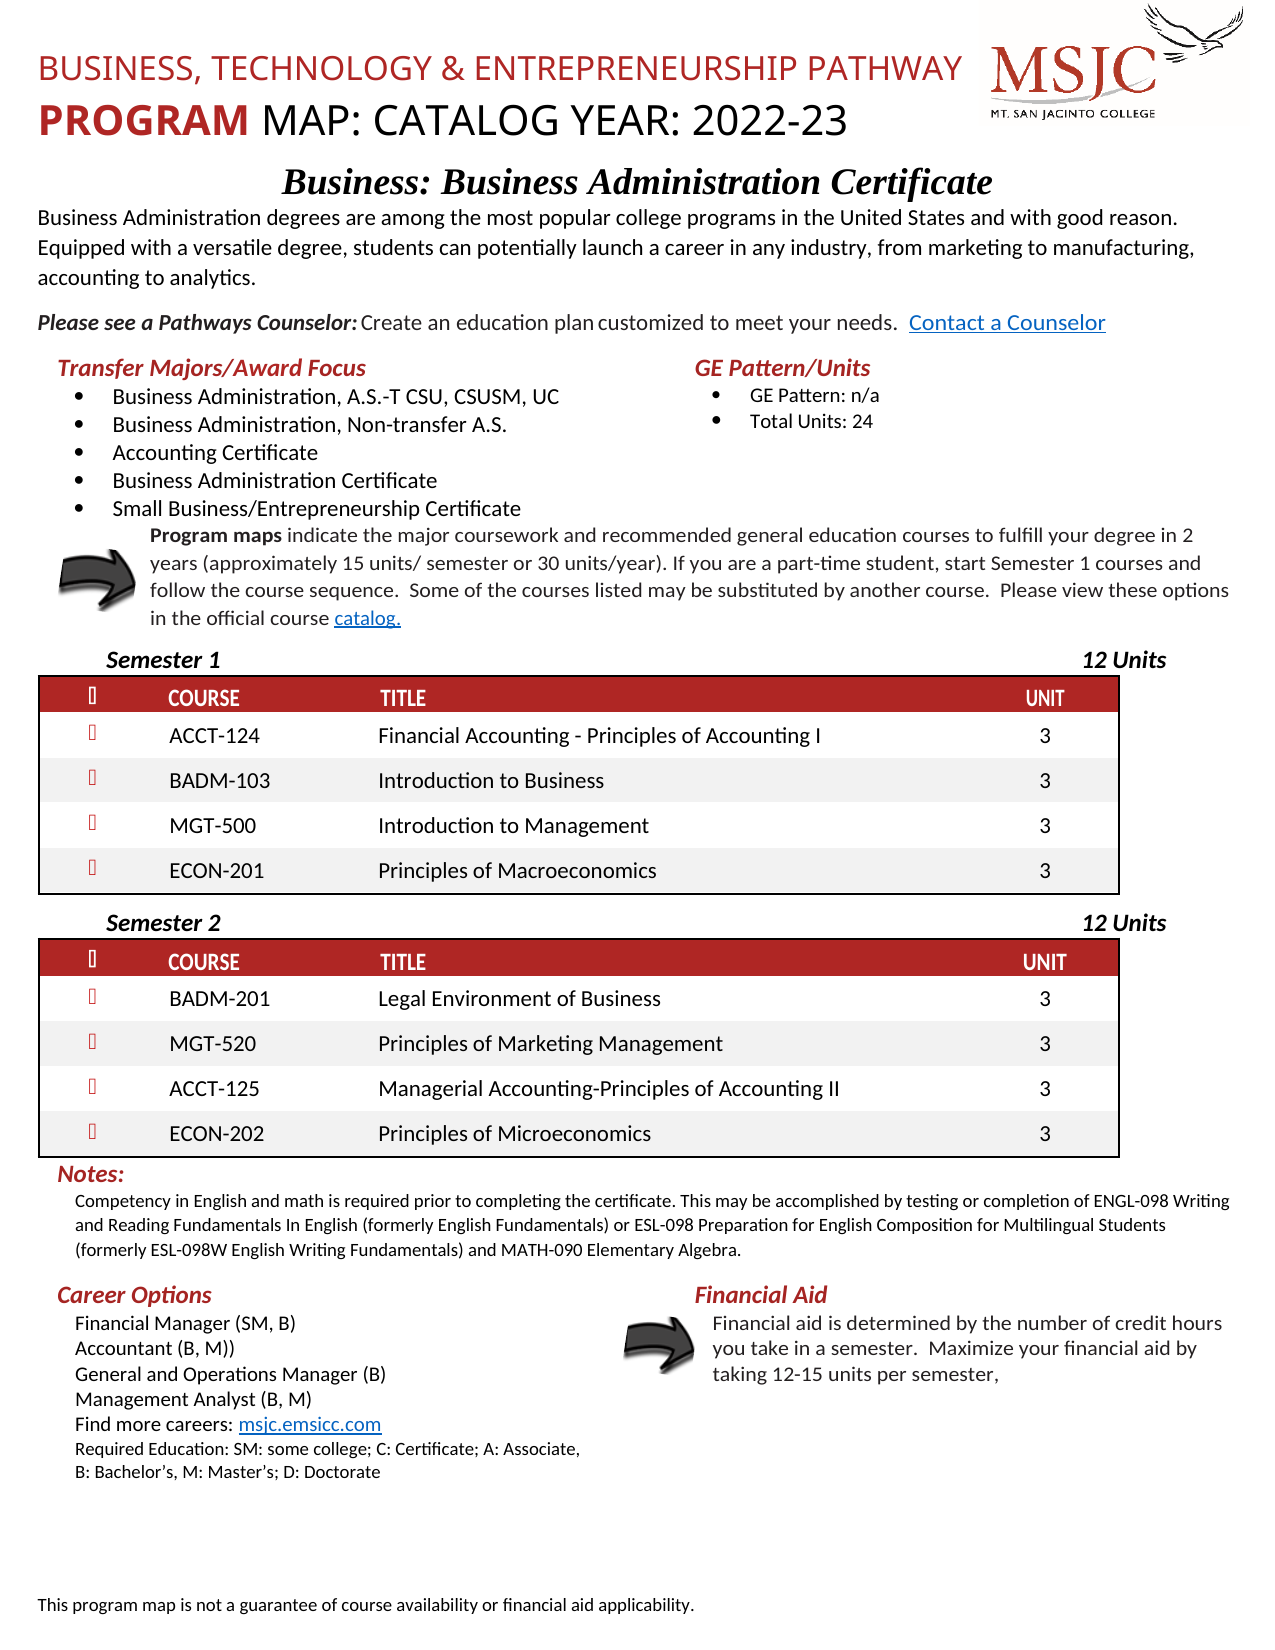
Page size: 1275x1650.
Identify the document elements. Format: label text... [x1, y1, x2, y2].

text Business: Business Administration Certificate [37, 160, 1237, 203]
table_cell [40, 713, 157, 757]
table_header [40, 940, 157, 976]
subtitle Career Options [57, 1279, 600, 1310]
table_cell 3 [981, 1066, 1118, 1111]
table_cell Principles of Macroeconomics [369, 848, 981, 892]
table_cell Managerial Accounting-Principles of Accounting II [369, 1066, 981, 1111]
table_cell [40, 803, 157, 847]
list Total Units: 24 [712, 408, 1237, 433]
table_cell [40, 1111, 157, 1156]
list Business Administration Certificate [75, 467, 600, 494]
table_cell ACCT-124 [157, 713, 369, 757]
subtitle Transfer Majors/Award Focus [57, 352, 600, 382]
text Program maps indicate the major coursework and recommended general education courses to fulfill your degree in 2 years (approximately 15 units/ semester or 30 units/year). If you are a part-time student, start Semester 1 courses and follow the course sequence. Some of the courses listed may be substituted by another course. Please view these options in the official course catalog. [150, 523, 1237, 630]
text Please see a Pathways Counselor: Create an education plan customized to meet your needs. Contact a Counselor [37, 310, 1237, 335]
table_cell Principles of Marketing Management [369, 1021, 981, 1066]
table_header UNIT [981, 940, 1118, 976]
table_cell 3 [981, 758, 1118, 802]
table_cell 3 [981, 803, 1118, 847]
table_cell Principles of Microeconomics [369, 1111, 981, 1156]
table_cell 3 [981, 1021, 1118, 1066]
table_header UNIT [981, 677, 1118, 712]
table_header COURSE [157, 940, 369, 976]
list Small Business/Entrepreneurship Certificate [75, 494, 600, 523]
text Competency in English and math is required prior to completing the certificate. This may be accomplished by testing or completion of ENGL-098 Writing and Reading Fundamentals In English (formerly English Fundamentals) or ESL-098 Preparation for English Composition for Multilingual Students (formerly ESL-098W English Writing Fundamentals) and MATH-090 Elementary Algebra. [75, 1189, 1237, 1261]
table_cell [40, 976, 157, 1021]
table_cell BADM-201 [157, 976, 369, 1021]
list Accounting Certificate [75, 438, 600, 467]
subtitle Notes: [57, 1158, 1237, 1189]
text Semester 1 12 Units [37, 645, 1237, 675]
table_cell ECON-201 [157, 848, 369, 892]
picture [978, 0, 1250, 126]
table_cell 3 [981, 713, 1118, 757]
table_cell ECON-202 [157, 1111, 369, 1156]
text Financial Manager (SM, B) [75, 1310, 600, 1335]
text General and Operations Manager (B) [75, 1361, 600, 1386]
table_cell MGT-500 [157, 803, 369, 847]
table_cell [40, 758, 157, 802]
subtitle Financial Aid [694, 1279, 1237, 1310]
table_header [40, 677, 157, 712]
list GE Pattern: n/a [712, 382, 1237, 408]
table_cell Financial Accounting - Principles of Accounting I [369, 713, 981, 757]
table_cell [40, 1066, 157, 1111]
text Semester 2 12 Units [37, 907, 1237, 937]
table_header TITLE [369, 940, 981, 976]
text Find more careers: msjc.emsicc.com [75, 1412, 600, 1437]
text Business Administration degrees are among the most popular college programs in the United States and with good reason. Equipped with a versatile degree, students can potentially launch a career in any industry, from marketing to manufacturing, accounting to analytics. [37, 203, 1237, 291]
table_cell [40, 1021, 157, 1066]
table_cell MGT-520 [157, 1021, 369, 1066]
table_cell ACCT-125 [157, 1066, 369, 1111]
table_cell Introduction to Management [369, 803, 981, 847]
table_cell BADM-103 [157, 758, 369, 802]
list Business Administration, Non-transfer A.S. [75, 411, 600, 438]
text Required Education: SM: some college; C: Certificate; A: Associate, B: Bachelor’s, M: Master’s; D: Doctorate [75, 1437, 600, 1483]
table_cell 3 [981, 848, 1118, 892]
subtitle GE Pattern/Units [694, 352, 1237, 382]
table_cell Introduction to Business [369, 758, 981, 802]
table_cell 3 [981, 1111, 1118, 1156]
text Financial aid is determined by the number of credit hours you take in a semester. Maximize your financial aid by taking 12-15 units per semester, [712, 1310, 1237, 1386]
list Business Administration, A.S.-T CSU, CSUSM, UC [75, 382, 600, 411]
table_cell Legal Environment of Business [369, 976, 981, 1021]
picture [56, 542, 141, 616]
table_header TITLE [369, 677, 981, 712]
table_cell [40, 848, 157, 892]
table_header COURSE [157, 677, 369, 712]
table_cell 3 [981, 976, 1118, 1021]
text Management Analyst (B, M) [75, 1386, 600, 1412]
picture [621, 1310, 699, 1379]
text Accountant (B, M)) [75, 1335, 600, 1361]
